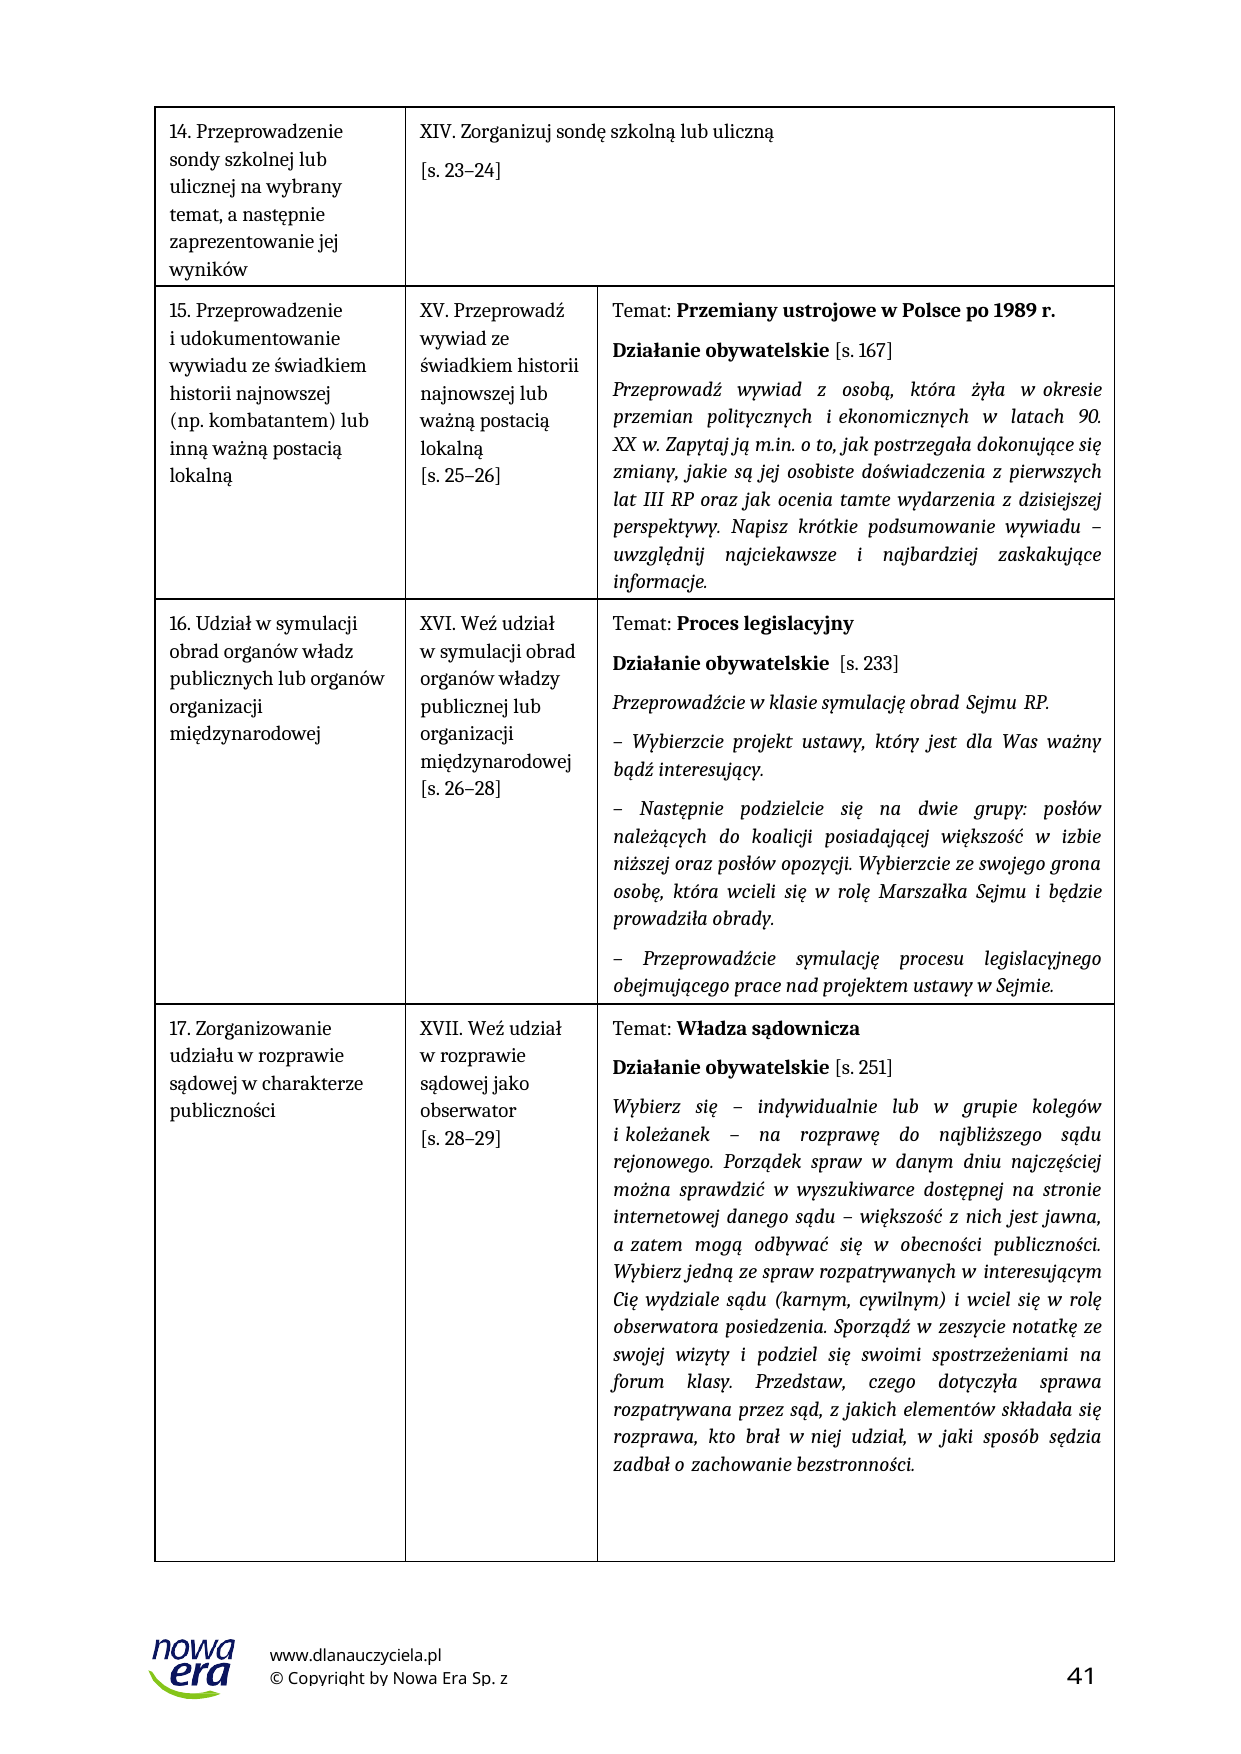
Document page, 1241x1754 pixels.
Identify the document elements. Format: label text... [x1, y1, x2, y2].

picture [152, 1639, 235, 1686]
table_cell XV. Przeprowadź wywiad ze świadkiem historii najnowszej lub ważną postacią lokalną [s. 25–26] [406, 287, 597, 598]
table_cell XVI. Weź udział w symulacji obrad organów władzy publicznej lub organizacji międzynarodowej [s. 26–28] [406, 600, 597, 1003]
table_cell 15. Przeprowadzenie i udokumentowanie wywiadu ze świadkiem historii najnowszej (np. kombatantem) lub inną ważną postacią lokalną [156, 287, 405, 598]
table_cell 17. Zorganizowanie udziału w rozprawie sądowej w charakterze publiczności [156, 1005, 405, 1561]
table_cell XIV. Zorganizuj sondę szkolną lub uliczną [s. 23–24] [406, 108, 1114, 285]
table_cell 14. Przeprowadzenie sondy szkolnej lub ulicznej na wybrany temat, a następnie zaprezentowanie jej wyników [156, 108, 405, 285]
table_cell Temat: Proces legislacyjny Działanie obywatelskie [s. 233] Przeprowadźcie w klasie symulację obrad Sejmu RP. – Wybierzcie projekt ustawy, który jest dla Was ważny bądź interesujący. – Następnie podzielcie się na dwie grupy: posłów należących do koalicji posiadającej większość w izbie niższej oraz posłów opozycji. Wybierzcie ze swojego grona osobę, która wcieli się w rolę Marszałka Sejmu i będzie prowadziła obrady. – Przeprowadźcie symulację procesu legislacyjnego obejmującego prace nad projektem ustawy w Sejmie. [598, 600, 1114, 1003]
table_cell 16. Udział w symulacji obrad organów władz publicznych lub organów organizacji międzynarodowej [156, 600, 405, 1003]
table_cell Temat: Przemiany ustrojowe w Polsce po 1989 r. Działanie obywatelskie [s. 167] Przeprowadź wywiad z osobą, która żyła w okresie przemian politycznych i ekonomicznych w latach 90. XX w. Zapytaj ją m.in. o to, jak postrzegała dokonujące się zmiany, jakie są jej osobiste doświadczenia z pierwszych lat III RP oraz jak ocenia tamte wydarzenia z dzisiejszej perspektywy. Napisz krótkie podsumowanie wywiadu – uwzględnij najciekawsze i najbardziej zaskakujące informacje. [598, 287, 1114, 598]
table_cell XVII. Weź udział w rozprawie sądowej jako obserwator [s. 28–29] [406, 1005, 597, 1561]
table_cell Temat: Władza sądownicza Działanie obywatelskie [s. 251] Wybierz się – indywidualnie lub w grupie kolegów i koleżanek – na rozprawę do najbliższego sądu rejonowego. Porządek spraw w danym dniu najczęściej można sprawdzić w wyszukiwarce dostępnej na stronie internetowej danego sądu – większość z nich jest jawna, a zatem mogą odbywać się w obecności publiczności. Wybierz jedną ze spraw rozpatrywanych w interesującym Cię wydziale sądu (karnym, cywilnym) i wciel się w rolę obserwatora posiedzenia. Sporządź w zeszycie notatkę ze swojej wizyty i podziel się swoimi spostrzeżeniami na forum klasy. Przedstaw, czego dotyczyła sprawa rozpatrywana przez sąd, z jakich elementów składała się rozprawa, kto brał w niej udział, w jaki sposób sędzia zadbał o zachowanie bezstronności. [598, 1005, 1114, 1561]
